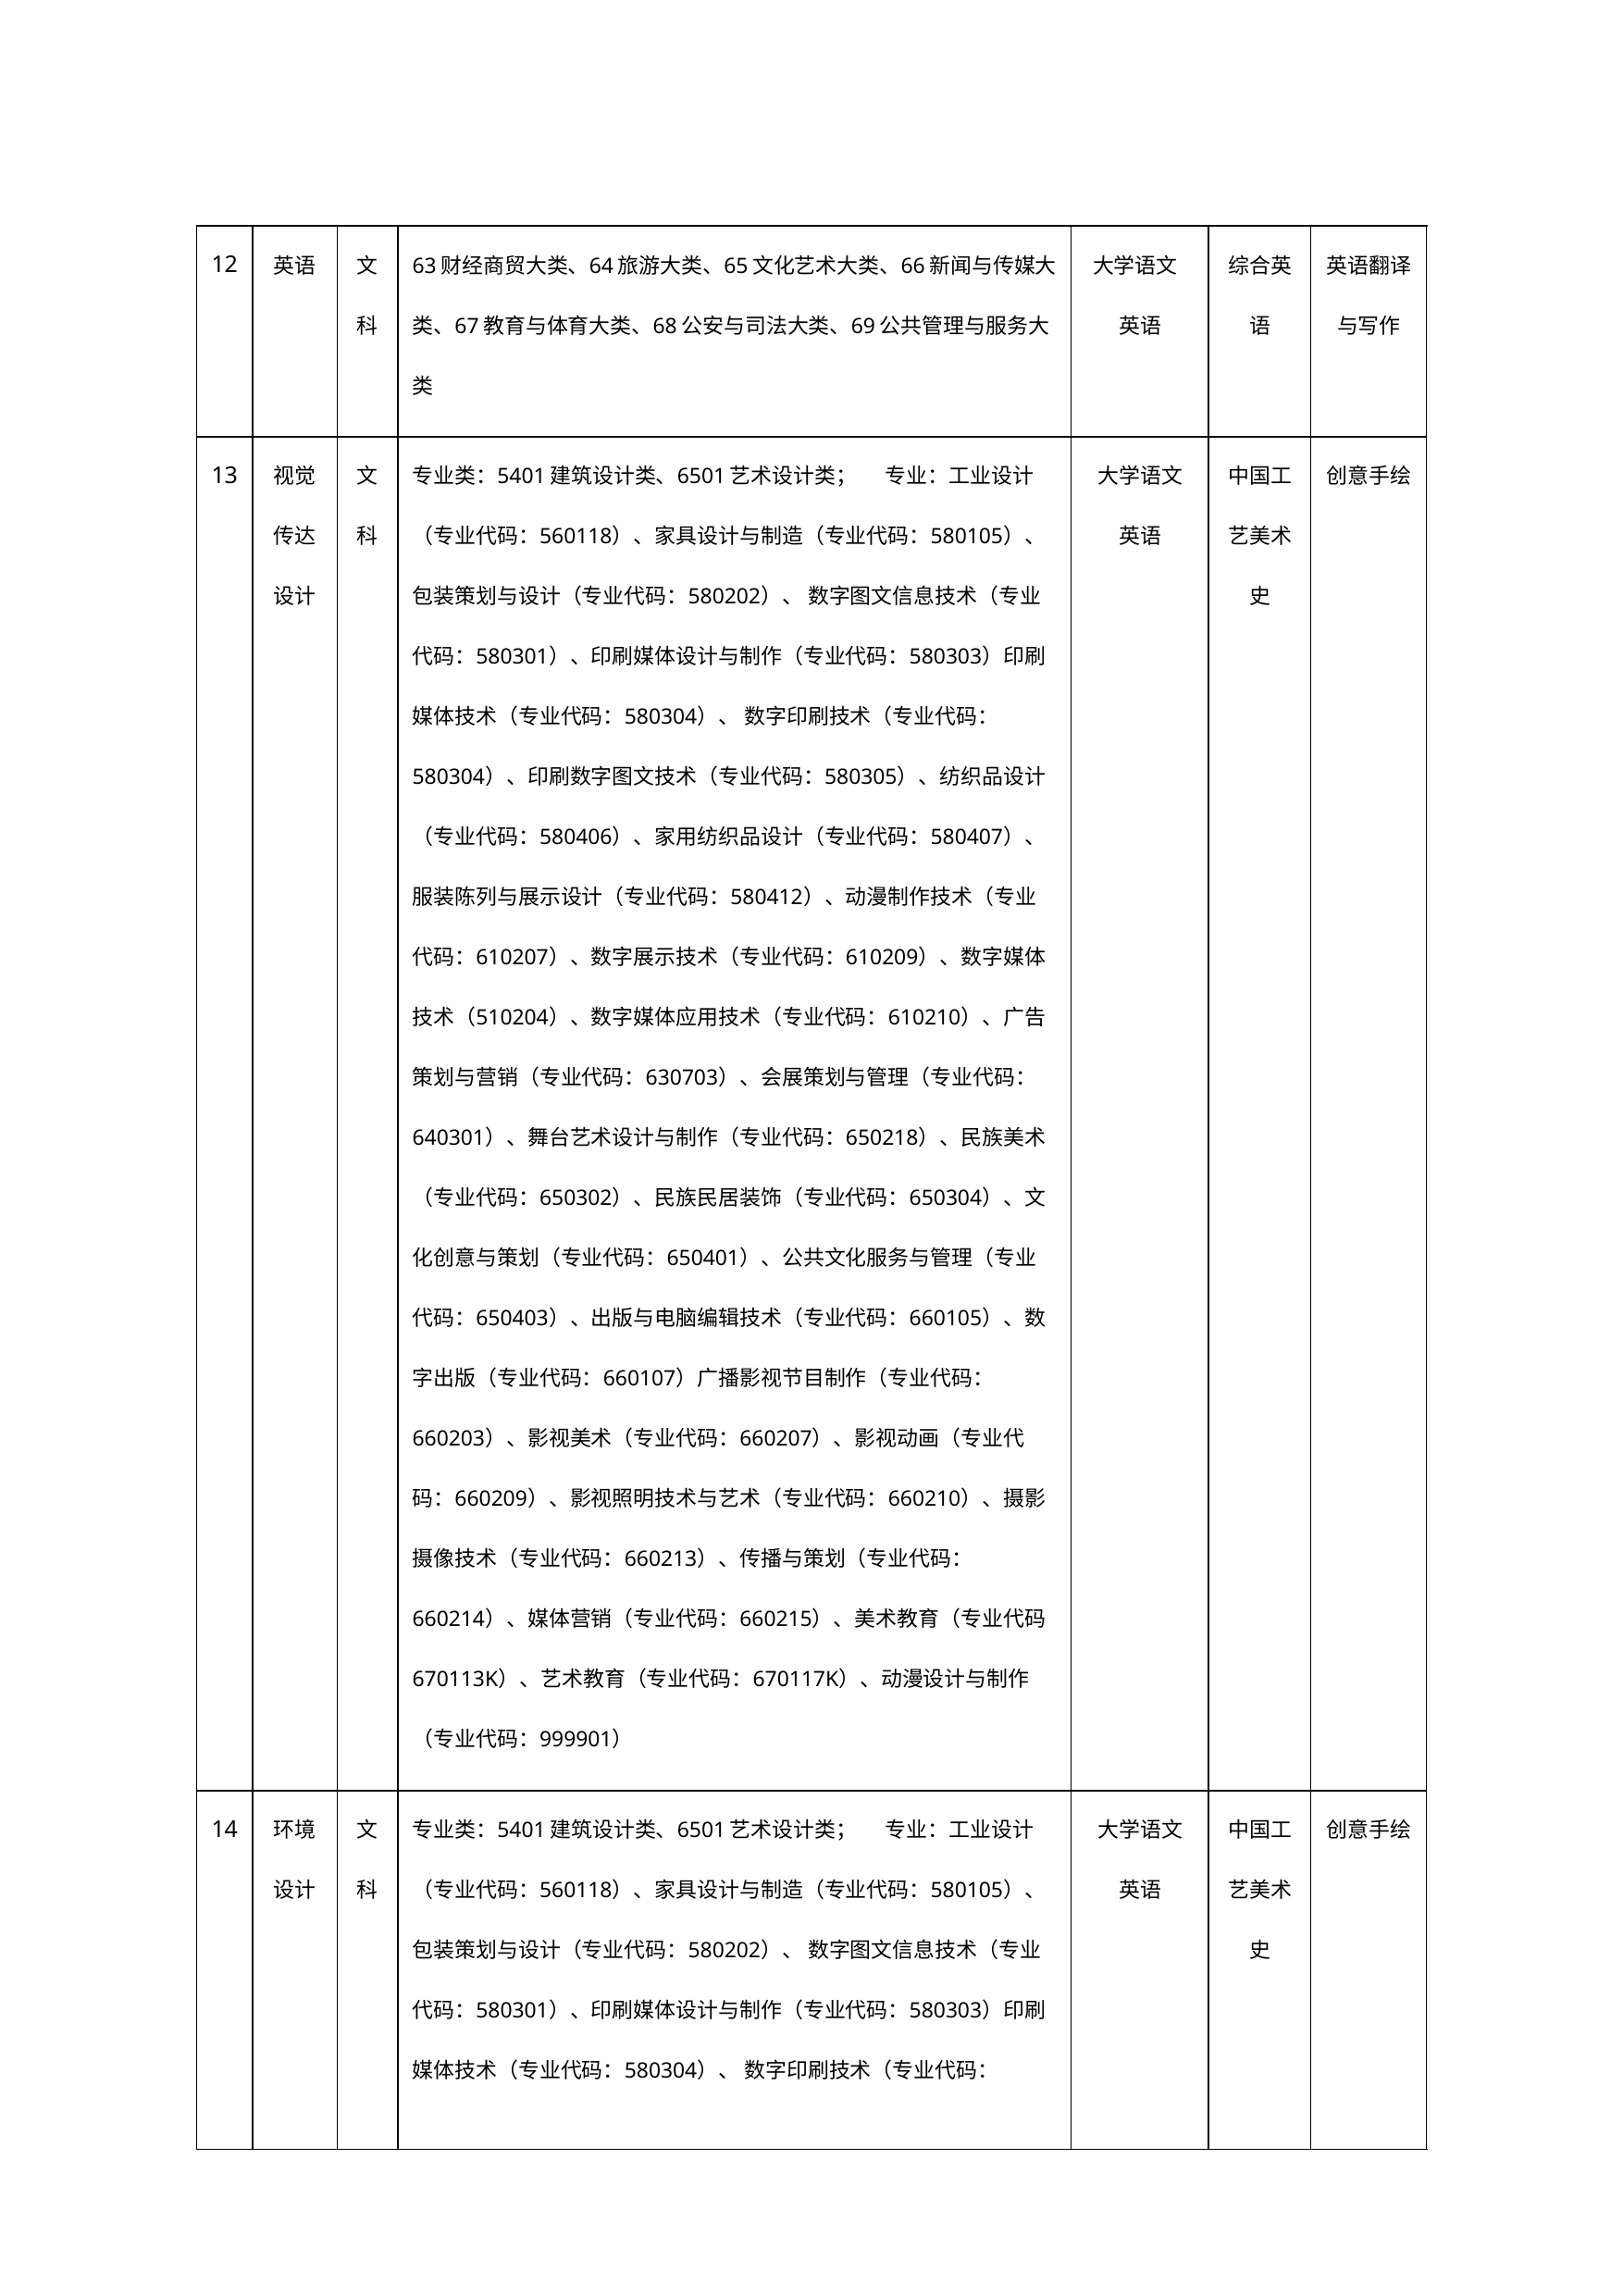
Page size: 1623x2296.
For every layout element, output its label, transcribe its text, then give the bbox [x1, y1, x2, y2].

table_cell 12 [197, 227, 252, 436]
table_cell 中国工艺美术史 [1209, 1792, 1310, 2149]
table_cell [399, 1792, 1071, 2149]
table_cell 英语 [254, 227, 337, 436]
table_cell 大学语文 英语 [1072, 227, 1208, 436]
table_cell 中国工艺美术史 [1209, 438, 1310, 1790]
table_cell 创意手绘 [1311, 438, 1426, 1790]
table_cell 综合英语 [1209, 227, 1310, 436]
table_cell 专业类：5401建筑设计类、6501艺术设计类； 专业：工业设计（专业代码：560118）、家具设计与制造（专业代码：580105）、包装策划与设计（专业代码：580202）、 数字图文信息技术（专业代码：580301）、印刷媒体设计与制作（专业代码：580303）印刷媒体技术（专业代码：580304）、 数字印刷技术（专业代码：580304）、印刷数字图文技术（专业代码：580305）、纺织品设计（专业代码：580406）、家用纺织品设计（专业代码：580407）、服装陈列与展示设计（专业代码：580412）、动漫制作技术（专业代码：610207）、数字展示技术（专业代码：610209）、数字媒体技术（510204）、数字媒体应用技术（专业代码：610210）、广告策划与营销（专业代码：630703）、会展策划与管理（专业代码：640301）、舞台艺术设计与制作（专业代码：650218）、民族美术（专业代码：650302）、民族民居装饰（专业代码：650304）、文化创意与策划（专业代码：650401）、公共文化服务与管理（专业代码：650403）、出版与电脑编辑技术（专业代码：660105）、数字出版（专业代码：660107）广播影视节目制作（专业代码：660203）、影视美术（专业代码：660207）、影视动画（专业代码：660209）、影视照明技术与艺术（专业代码：660210）、摄影摄像技术（专业代码：660213）、传播与策划（专业代码：660214）、媒体营销（专业代码：660215）、美术教育（专业代码670113K）、艺术教育（专业代码：670117K）、动漫设计与制作（专业代码：999901） [399, 438, 1071, 1790]
table_cell 视觉传达设计 [254, 438, 337, 1790]
table_cell 大学语文 英语 [1072, 1792, 1208, 2149]
table_cell 英语翻译与写作 [1311, 227, 1426, 436]
table_cell 文科 [338, 227, 397, 436]
table_cell 创意手绘 [1311, 1792, 1426, 2149]
table_cell 文科 [338, 438, 397, 1790]
table_cell 环境设计 [254, 1792, 337, 2149]
table_cell 大学语文 英语 [1072, 438, 1208, 1790]
table_cell 14 [197, 1792, 252, 2149]
table_cell 13 [197, 438, 252, 1790]
table_cell 文科 [338, 1792, 397, 2149]
table_cell 63财经商贸大类、64旅游大类、65文化艺术大类、66新闻与传媒大类、67教育与体育大类、68公安与司法大类、69公共管理与服务大类 [399, 227, 1071, 436]
